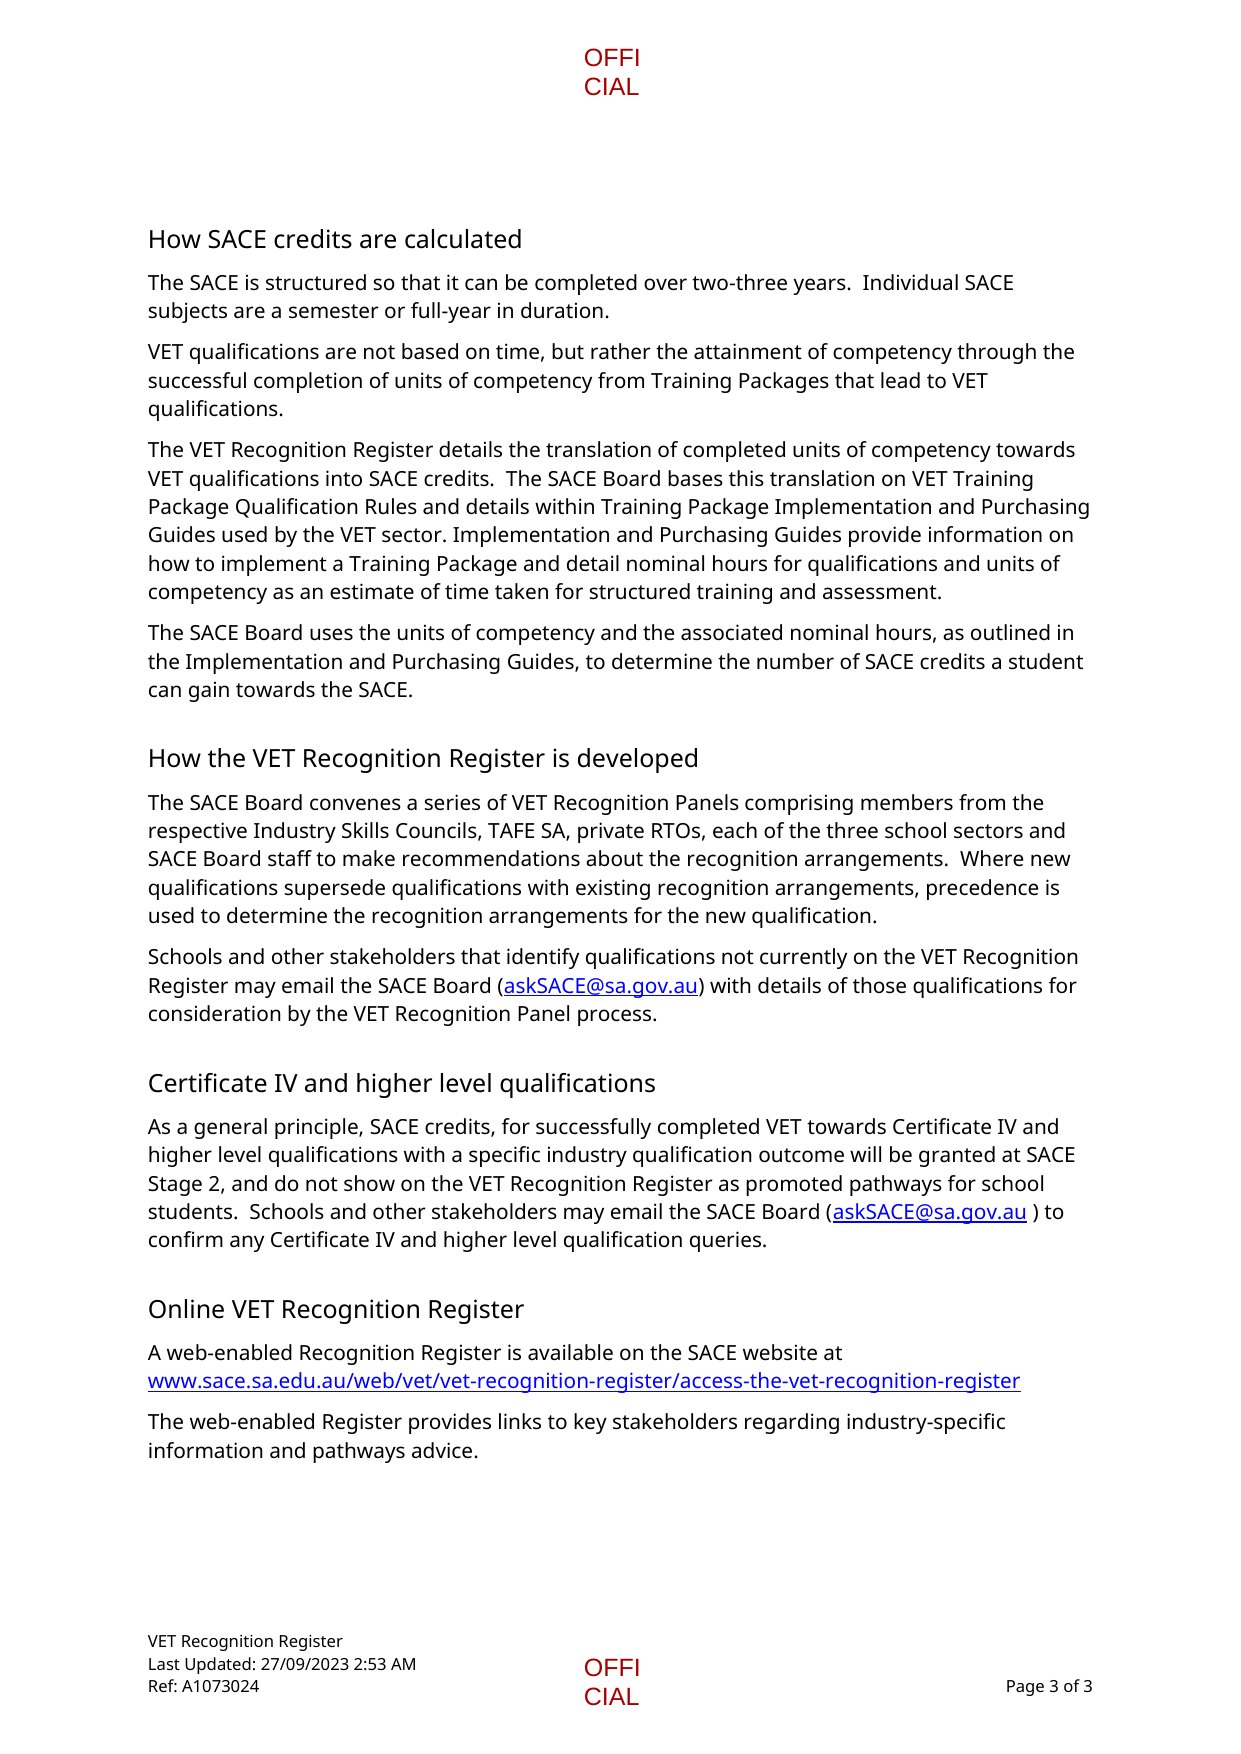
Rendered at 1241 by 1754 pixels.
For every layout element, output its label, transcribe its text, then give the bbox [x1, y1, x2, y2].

subtitle Online VET Recognition Register [148, 1291, 1092, 1326]
subtitle How the VET Recognition Register is developed [148, 741, 1092, 775]
text The SACE Board uses the units of competency and the associated nominal hours, as outlined in the Implementation and Purchasing Guides, to determine the number of SACE credits a student can gain towards the SACE. [148, 618, 1092, 704]
text The SACE is structured so that it can be completed over two-three years. Individual SACE subjects are a semester or full-year in duration. [148, 268, 1092, 325]
text As a general principle, SACE credits, for successfully completed VET towards Certificate IV and higher level qualifications with a specific industry qualification outcome will be granted at SACE Stage 2, and do not show on the VET Recognition Register as promoted pathways for school students. Schools and other stakeholders may email the SACE Board (askSACE@sa.gov.au ) to confirm any Certificate IV and higher level qualification queries. [148, 1112, 1092, 1254]
subtitle Certificate IV and higher level qualifications [148, 1065, 1092, 1099]
text The SACE Board convenes a series of VET Recognition Panels comprising members from the respective Industry Skills Councils, TAFE SA, private RTOs, each of the three school sectors and SACE Board staff to make recommendations about the recognition arrangements. Where new qualifications supersede qualifications with existing recognition arrangements, precedence is used to determine the recognition arrangements for the new qualification. [148, 788, 1092, 930]
text The VET Recognition Register details the translation of completed units of competency towards VET qualifications into SACE credits. The SACE Board bases this translation on VET Training Package Qualification Rules and details within Training Package Implementation and Purchasing Guides used by the VET sector. Implementation and Purchasing Guides provide information on how to implement a Training Package and detail nominal hours for qualifications and units of competency as an estimate of time taken for structured training and assessment. [148, 435, 1092, 606]
text The web-enabled Register provides links to key stakeholders regarding industry-specific information and pathways advice. [148, 1407, 1092, 1464]
subtitle How SACE credits are calculated [148, 221, 1092, 256]
text Schools and other stakeholders that identify qualifications not currently on the VET Recognition Register may email the SACE Board (askSACE@sa.gov.au) with details of those qualifications for consideration by the VET Recognition Panel process. [148, 942, 1092, 1028]
text A web-enabled Recognition Register is available on the SACE website at www.sace.sa.edu.au/web/vet/vet-recognition-register/access-the-vet-recognition-register [148, 1338, 1092, 1395]
text VET qualifications are not based on time, but rather the attainment of competency through the successful completion of units of competency from Training Packages that lead to VET qualifications. [148, 337, 1092, 423]
